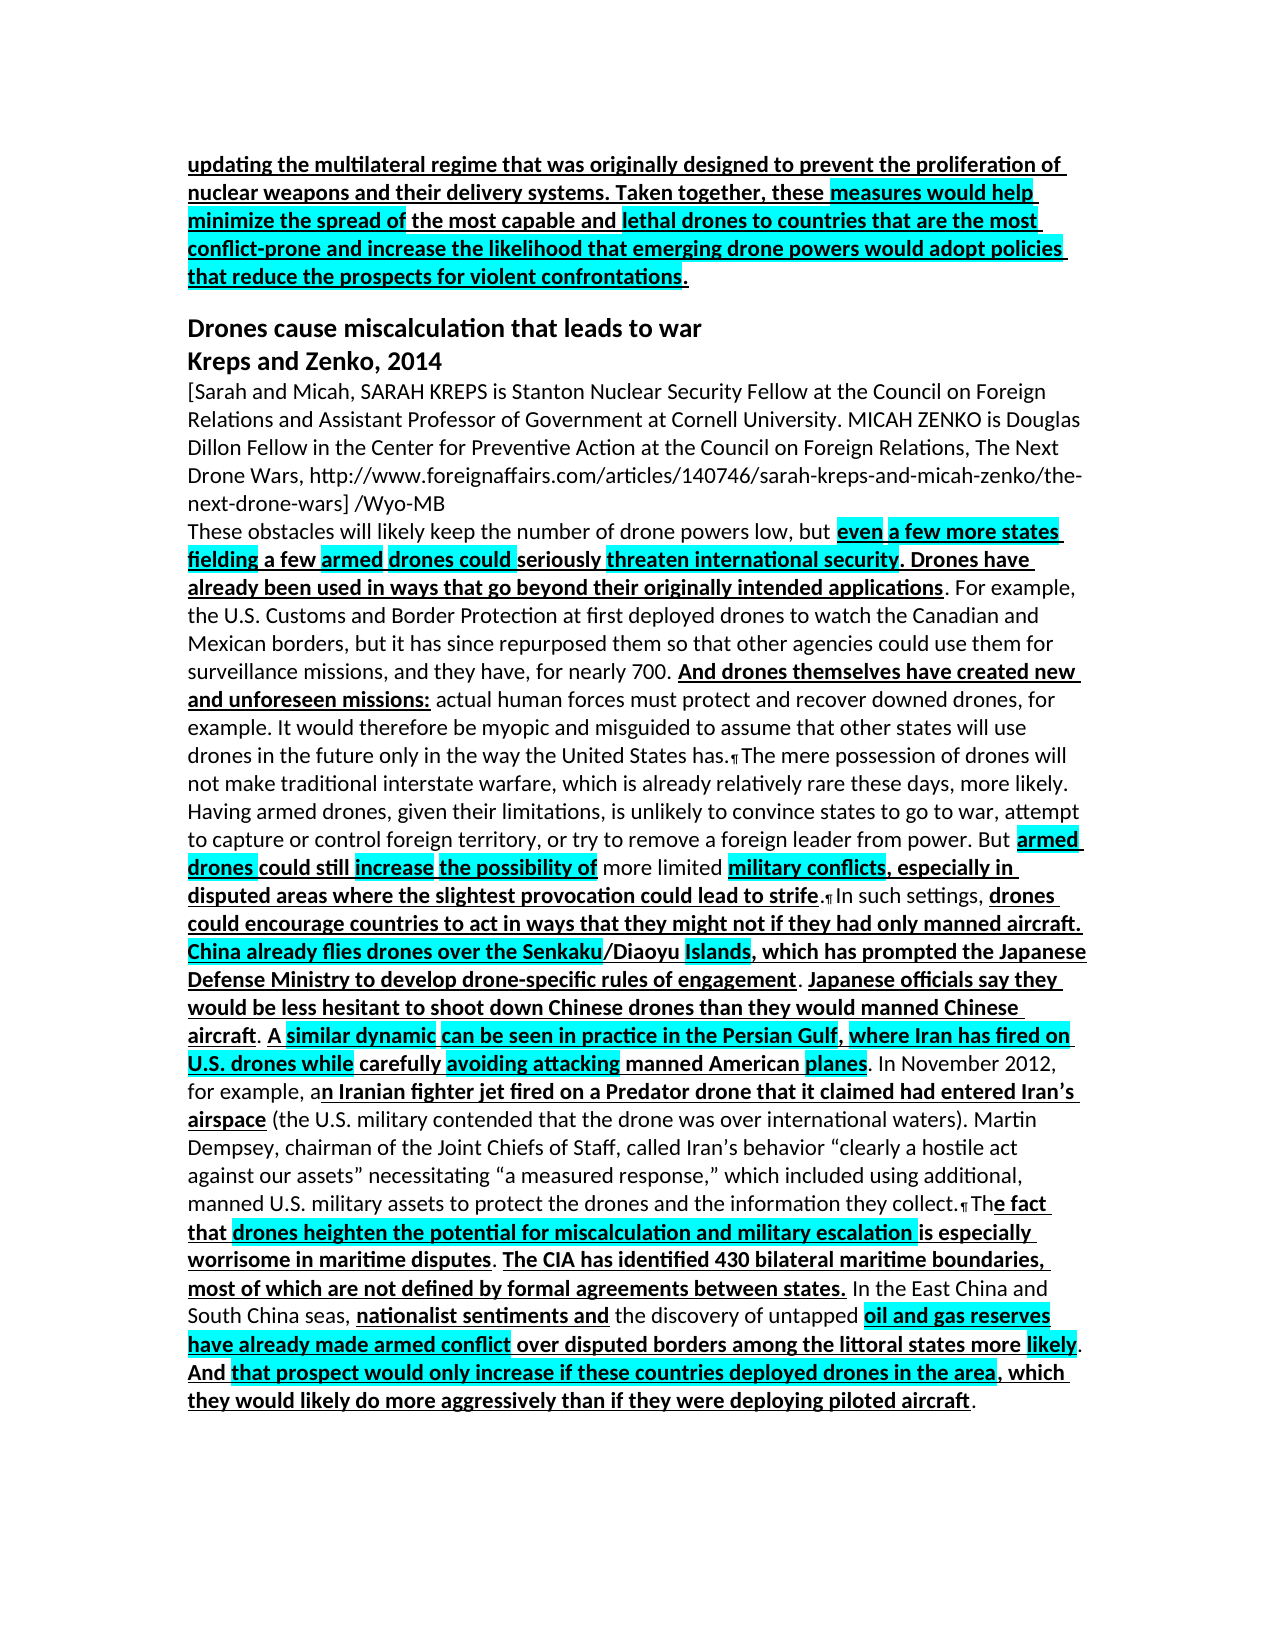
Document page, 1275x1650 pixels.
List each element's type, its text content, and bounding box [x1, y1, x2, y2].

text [187, 150, 1087, 290]
subtitle Drones cause miscalculation that leads to war [187, 311, 1087, 344]
text These obstacles will likely keep the number of drone powers low, but even a few more states fielding a few armed drones could seriously threaten international security. Drones have already been used in ways that go beyond their originally intended applications. For example, the U.S. Customs and Border Protection at first deployed drones to watch the Canadian and Mexican borders, but it has since repurposed them so that other agencies could use them for surveillance missions, and they have, for nearly 700. And drones themselves have created new and unforeseen missions: actual human forces must protect and recover downed drones, for example. It would therefore be myopic and misguided to assume that other states will use drones in the future only in the way the United States has.¶ The mere possession of drones will not make traditional interstate warfare, which is already relatively rare these days, more likely. Having armed drones, given their limitations, is unlikely to convince states to go to war, attempt to capture or control foreign territory, or try to remove a foreign leader from power. But armed drones could still increase the possibility of more limited military conflicts, especially in disputed areas where the slightest provocation could lead to strife.¶ In such settings, drones could encourage countries to act in ways that they might not if they had only manned aircraft. China already flies drones over the Senkaku/Diaoyu Islands, which has prompted the Japanese Defense Ministry to develop drone-specific rules of engagement. Japanese officials say they would be less hesitant to shoot down Chinese drones than they would manned Chinese aircraft. A similar dynamic can be seen in practice in the Persian Gulf, where Iran has fired on U.S. drones while carefully avoiding attacking manned American planes. In November 2012, for example, an Iranian fighter jet fired on a Predator drone that it claimed had entered Iran’s airspace (the U.S. military contended that the drone was over international waters). Martin Dempsey, chairman of the Joint Chiefs of Staff, called Iran’s behavior “clearly a hostile act against our assets” necessitating “a measured response,” which included using additional, manned U.S. military assets to protect the drones and the information they collect.¶ The fact that drones heighten the potential for miscalculation and military escalation is especially worrisome in maritime disputes. The CIA has identified 430 bilateral maritime boundaries, most of which are not defined by formal agreements between states. In the East China and South China seas, nationalist sentiments and the discovery of untapped oil and gas reserves have already made armed conflict over disputed borders among the littoral states more likely. And that prospect would only increase if these countries deployed drones in the area, which they would likely do more aggressively than if they were deploying piloted aircraft. [187, 963, 1087, 1414]
text Kreps and Zenko, 2014 [187, 344, 1087, 377]
text [Sarah and Micah, SARAH KREPS is Stanton Nuclear Security Fellow at the Council on Foreign Relations and Assistant Professor of Government at Cornell University. MICAH ZENKO is Douglas Dillon Fellow in the Center for Preventive Action at the Council on Foreign Relations, The Next Drone Wars, http://www.foreignaffairs.com/articles/140746/sarah-kreps-and-micah-zenko/the-next-drone-wars] /Wyo-MB [187, 377, 1087, 517]
text These obstacles will likely keep the number of drone powers low, but even a few more states fielding a few armed drones could seriously threaten international security. Drones have already been used in ways that go beyond their originally intended applications. For example, the U.S. Customs and Border Protection at first deployed drones to watch the Canadian and Mexican borders, but it has since repurposed them so that other agencies could use them for surveillance missions, and they have, for nearly 700. And drones themselves have created new and unforeseen missions: actual human forces must protect and recover downed drones, for example. It would therefore be myopic and misguided to assume that other states will use drones in the future only in the way the United States has.¶ The mere possession of drones will not make traditional interstate warfare, which is already relatively rare these days, more likely. Having armed drones, given their limitations, is unlikely to convince states to go to war, attempt to capture or control foreign territory, or try to remove a foreign leader from power. But armed drones could still increase the possibility of more limited military conflicts, especially in disputed areas where the slightest provocation could lead to strife.¶ In such settings, drones could encourage countries to act in ways that they might not if they had only manned aircraft. China already flies drones over the Senkaku/Diaoyu Islands, which has prompted the Japanese Defense Ministry to develop drone-specific rules of engagement. Japanese officials say they would be less hesitant to shoot down Chinese drones than they would manned Chinese aircraft. A similar dynamic can be seen in practice in the Persian Gulf, where Iran has fired on U.S. drones while carefully avoiding attacking manned American planes. In November 2012, for example, an Iranian fighter jet fired on a Predator drone that it claimed had entered Iran’s airspace (the U.S. military contended that the drone was over international waters). Martin Dempsey, chairman of the Joint Chiefs of Staff, called Iran’s behavior “clearly a hostile act against our assets” necessitating “a measured response,” which included using additional, manned U.S. military assets to protect the drones and the information they collect.¶ The fact that drones heighten the potential for miscalculation and military escalation is especially worrisome in maritime disputes. The CIA has identified 430 bilateral maritime boundaries, most of which are not defined by formal agreements between states. In the East China and South China seas, nationalist sentiments and the discovery of untapped oil and gas reserves have already made armed conflict over disputed borders among the littoral states more likely. And that prospect would only increase if these countries deployed drones in the area, which they would likely do more aggressively than if they were deploying piloted aircraft. [187, 517, 1087, 962]
